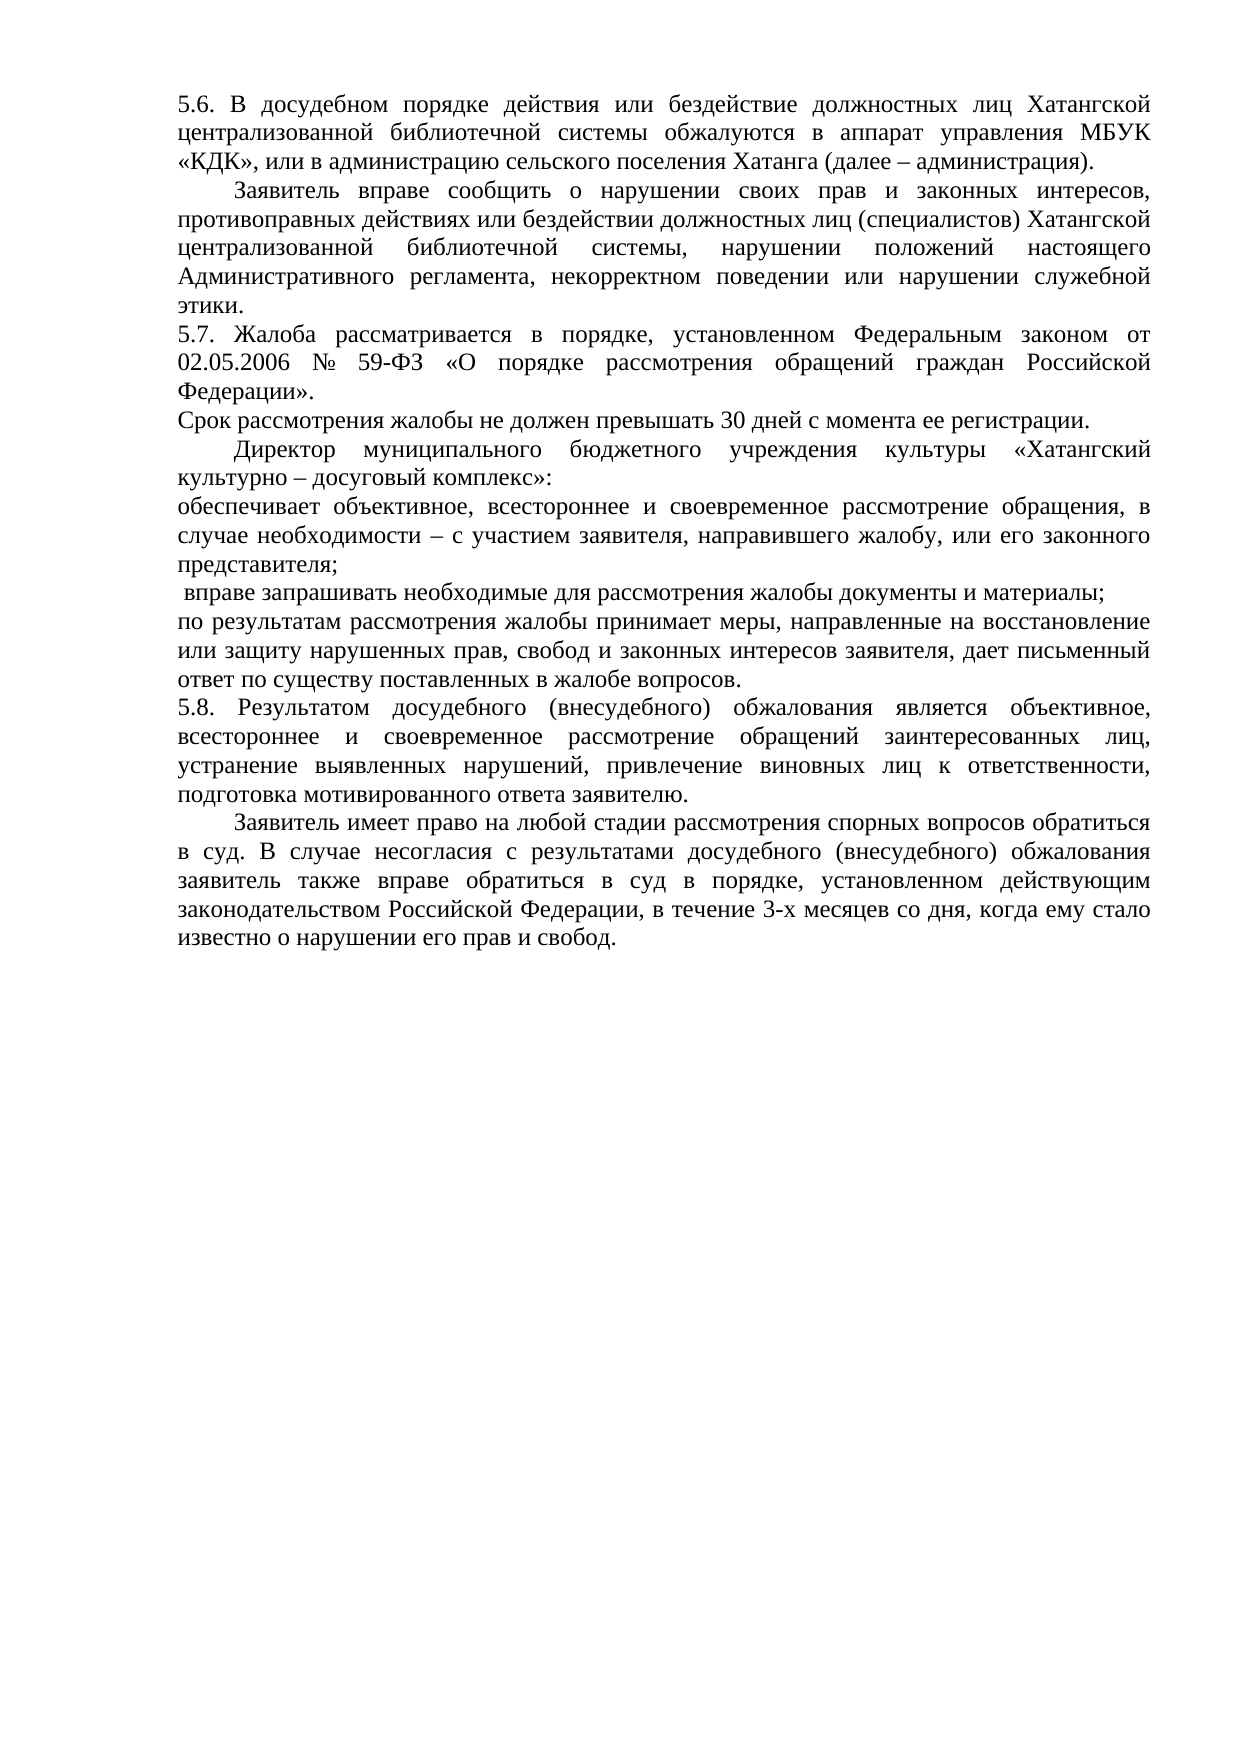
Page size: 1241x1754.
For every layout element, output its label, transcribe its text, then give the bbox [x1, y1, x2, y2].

text Директор муниципального бюджетного учреждения культуры «Хатангский культурно – досуговый комплекс»: [177, 434, 1152, 491]
text вправе запрашивать необходимые для рассмотрения жалобы документы и материалы; [177, 577, 1152, 606]
text Срок рассмотрения жалобы не должен превышать 30 дней с момента ее регистрации. [177, 405, 1152, 434]
text 5.8. Результатом досудебного (внесудебного) обжалования является объективное, всестороннее и своевременное рассмотрение обращений заинтересованных лиц, устранение выявленных нарушений, привлечение виновных лиц к ответственности, подготовка мотивированного ответа заявителю. [177, 692, 1152, 807]
text Заявитель вправе сообщить о нарушении своих прав и законных интересов, противоправных действиях или бездействии должностных лиц (специалистов) Хатангской централизованной библиотечной системы, нарушении положений настоящего Административного регламента, некорректном поведении или нарушении служебной этики. [177, 175, 1152, 319]
text Заявитель имеет право на любой стадии рассмотрения спорных вопросов обратиться в суд. В случае несогласия с результатами досудебного (внесудебного) обжалования заявитель также вправе обратиться в суд в порядке, установленном действующим законодательством Российской Федерации, в течение 3-х месяцев со дня, когда ему стало известно о нарушении его прав и свобод. [177, 807, 1152, 951]
text 5.7. Жалоба рассматривается в порядке, установленном Федеральным законом от 02.05.2006 № 59-ФЗ «О порядке рассмотрения обращений граждан Российской Федерации». [177, 319, 1152, 405]
text 5.6. В досудебном порядке действия или бездействие должностных лиц Хатангской централизованной библиотечной системы обжалуются в аппарат управления МБУК «КДК», или в администрацию сельского поселения Хатанга (далее – администрация). [177, 89, 1152, 175]
text по результатам рассмотрения жалобы принимает меры, направленные на восстановление или защиту нарушенных прав, свобод и законных интересов заявителя, дает письменный ответ по существу поставленных в жалобе вопросов. [177, 606, 1152, 692]
text обеспечивает объективное, всестороннее и своевременное рассмотрение обращения, в случае необходимости – с участием заявителя, направившего жалобу, или его законного представителя; [177, 491, 1152, 577]
